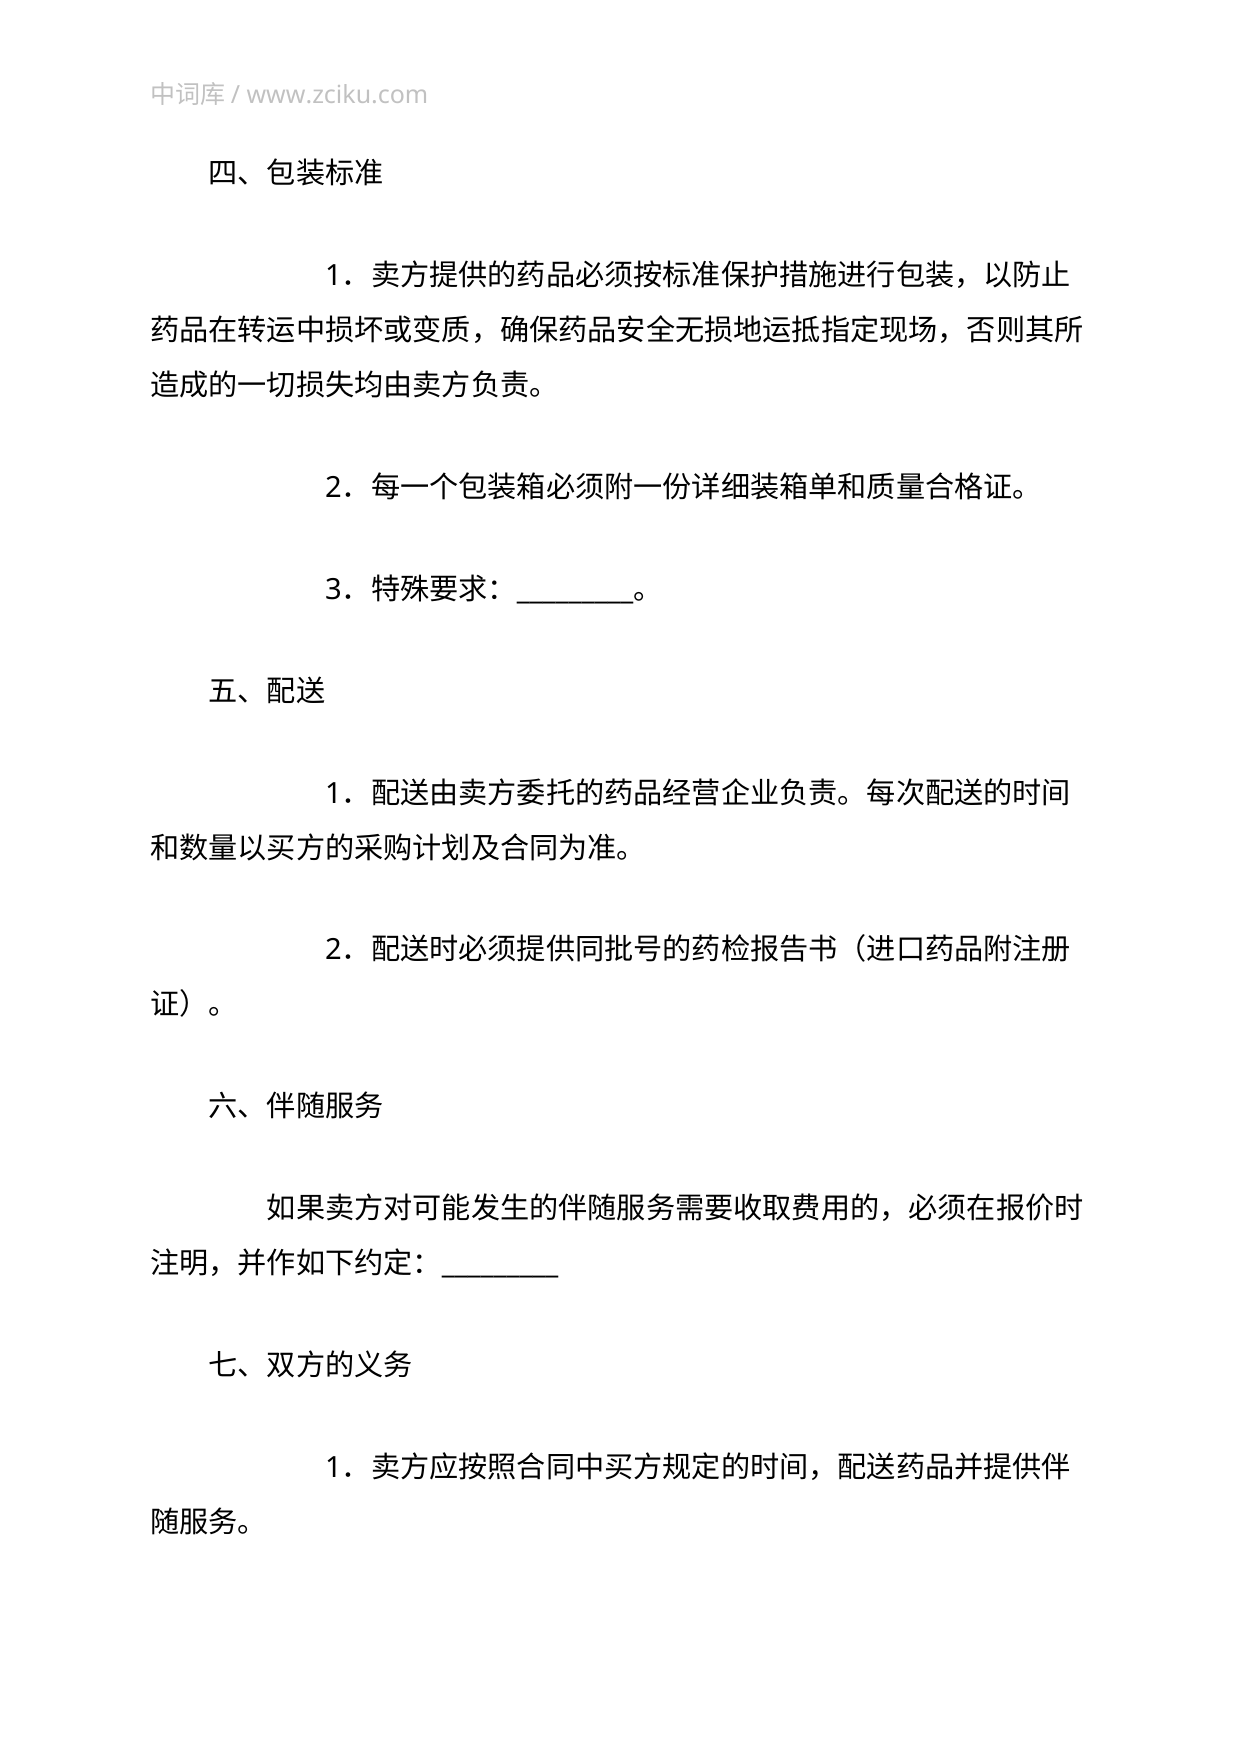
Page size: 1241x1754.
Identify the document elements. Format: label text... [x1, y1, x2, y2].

text 1．卖方应按照合同中买方规定的时间，配送药品并提供伴随服务。 [150, 1443, 1090, 1540]
text 四、包装标准 [150, 150, 1090, 192]
text 1．配送由卖方委托的药品经营企业负责。每次配送的时间和数量以买方的采购计划及合同为准。 [150, 769, 1090, 866]
text 3．特殊要求：_________。 [150, 565, 1090, 608]
text 七、双方的义务 [150, 1341, 1090, 1384]
text 1．卖方提供的药品必须按标准保护措施进行包装，以防止药品在转运中损坏或变质，确保药品安全无损地运抵指定现场，否则其所造成的一切损失均由卖方负责。 [150, 252, 1090, 404]
text 2．配送时必须提供同批号的药检报告书（进口药品附注册证）。 [150, 926, 1090, 1023]
text 2．每一个包装箱必须附一份详细装箱单和质量合格证。 [150, 463, 1090, 506]
text 六、伴随服务 [150, 1083, 1090, 1125]
text 五、配送 [150, 667, 1090, 710]
text 如果卖方对可能发生的伴随服务需要收取费用的，必须在报价时注明，并作如下约定：_________ [150, 1184, 1090, 1282]
